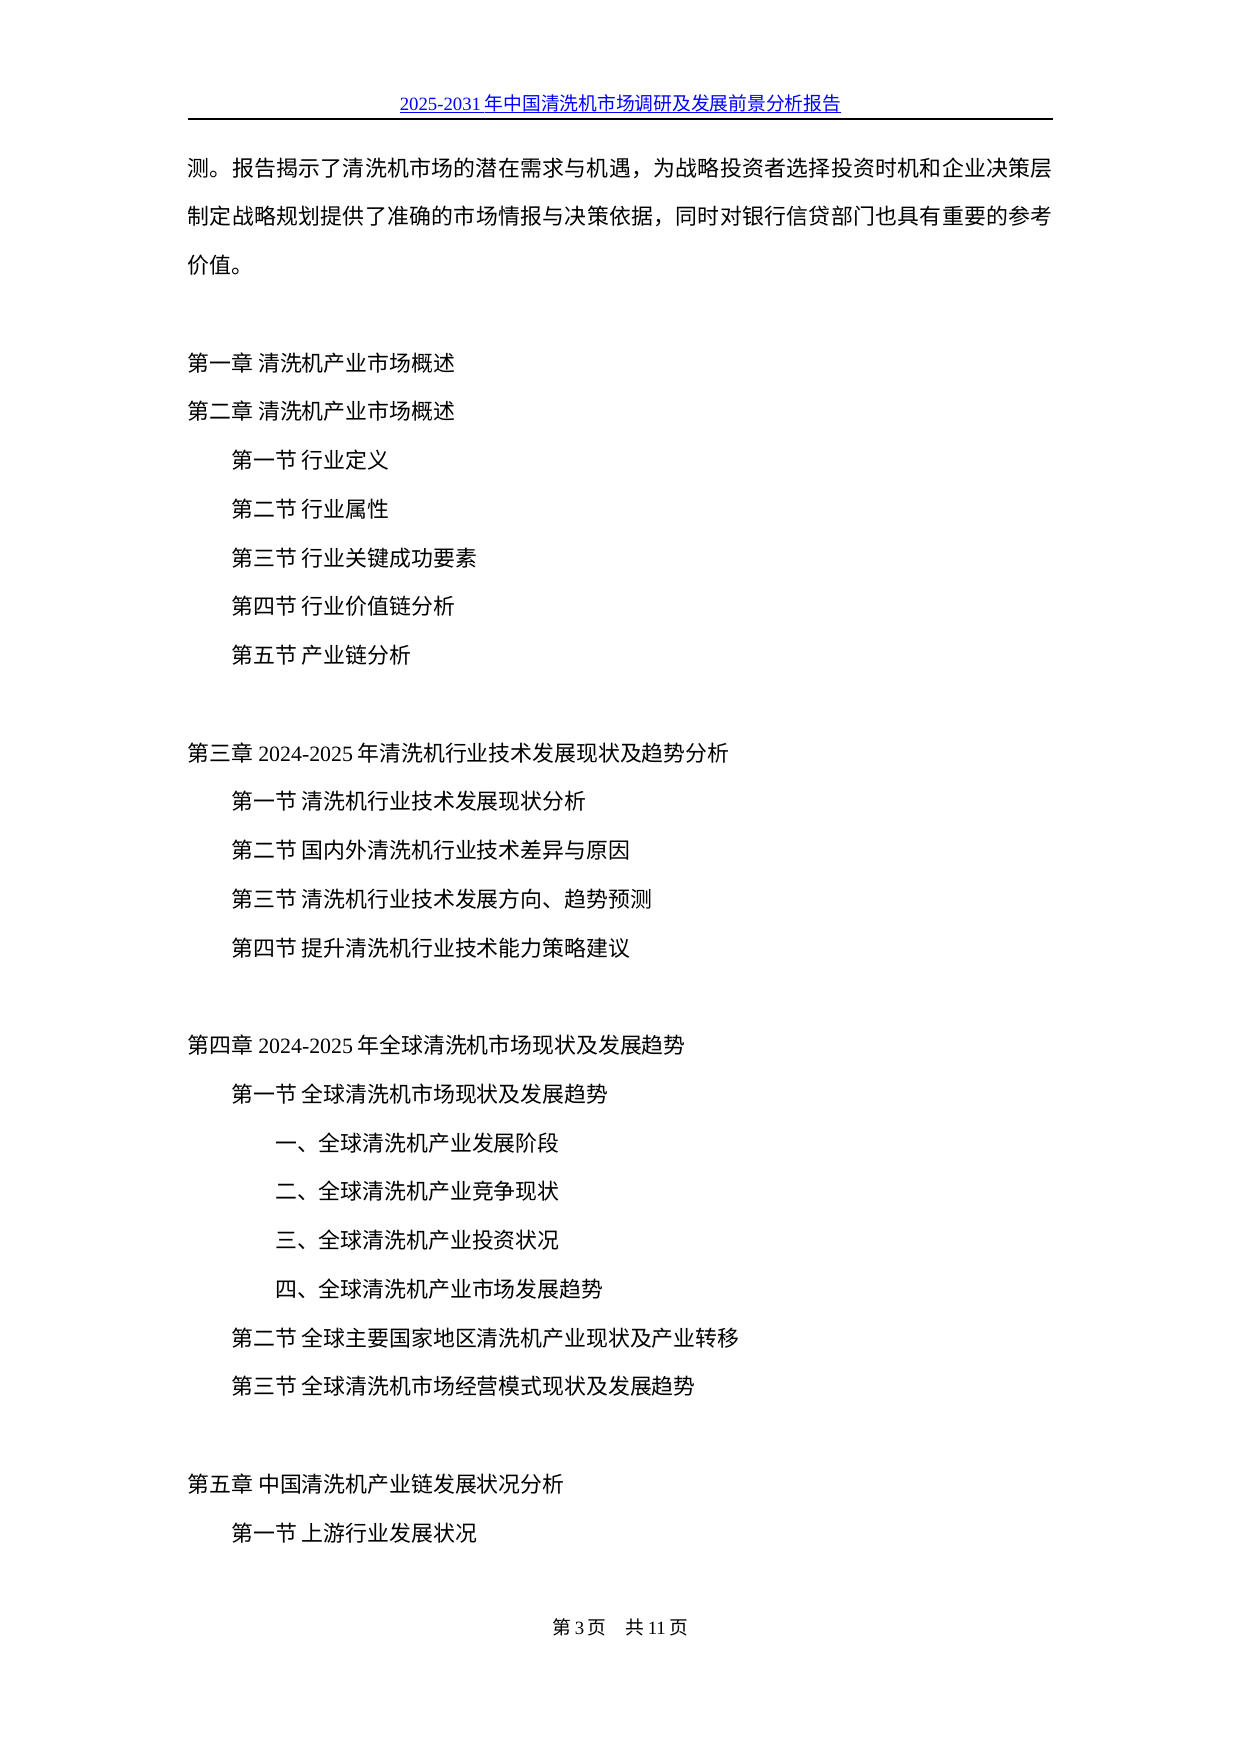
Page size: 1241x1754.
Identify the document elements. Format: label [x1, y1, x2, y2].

text [187, 150, 1053, 1548]
